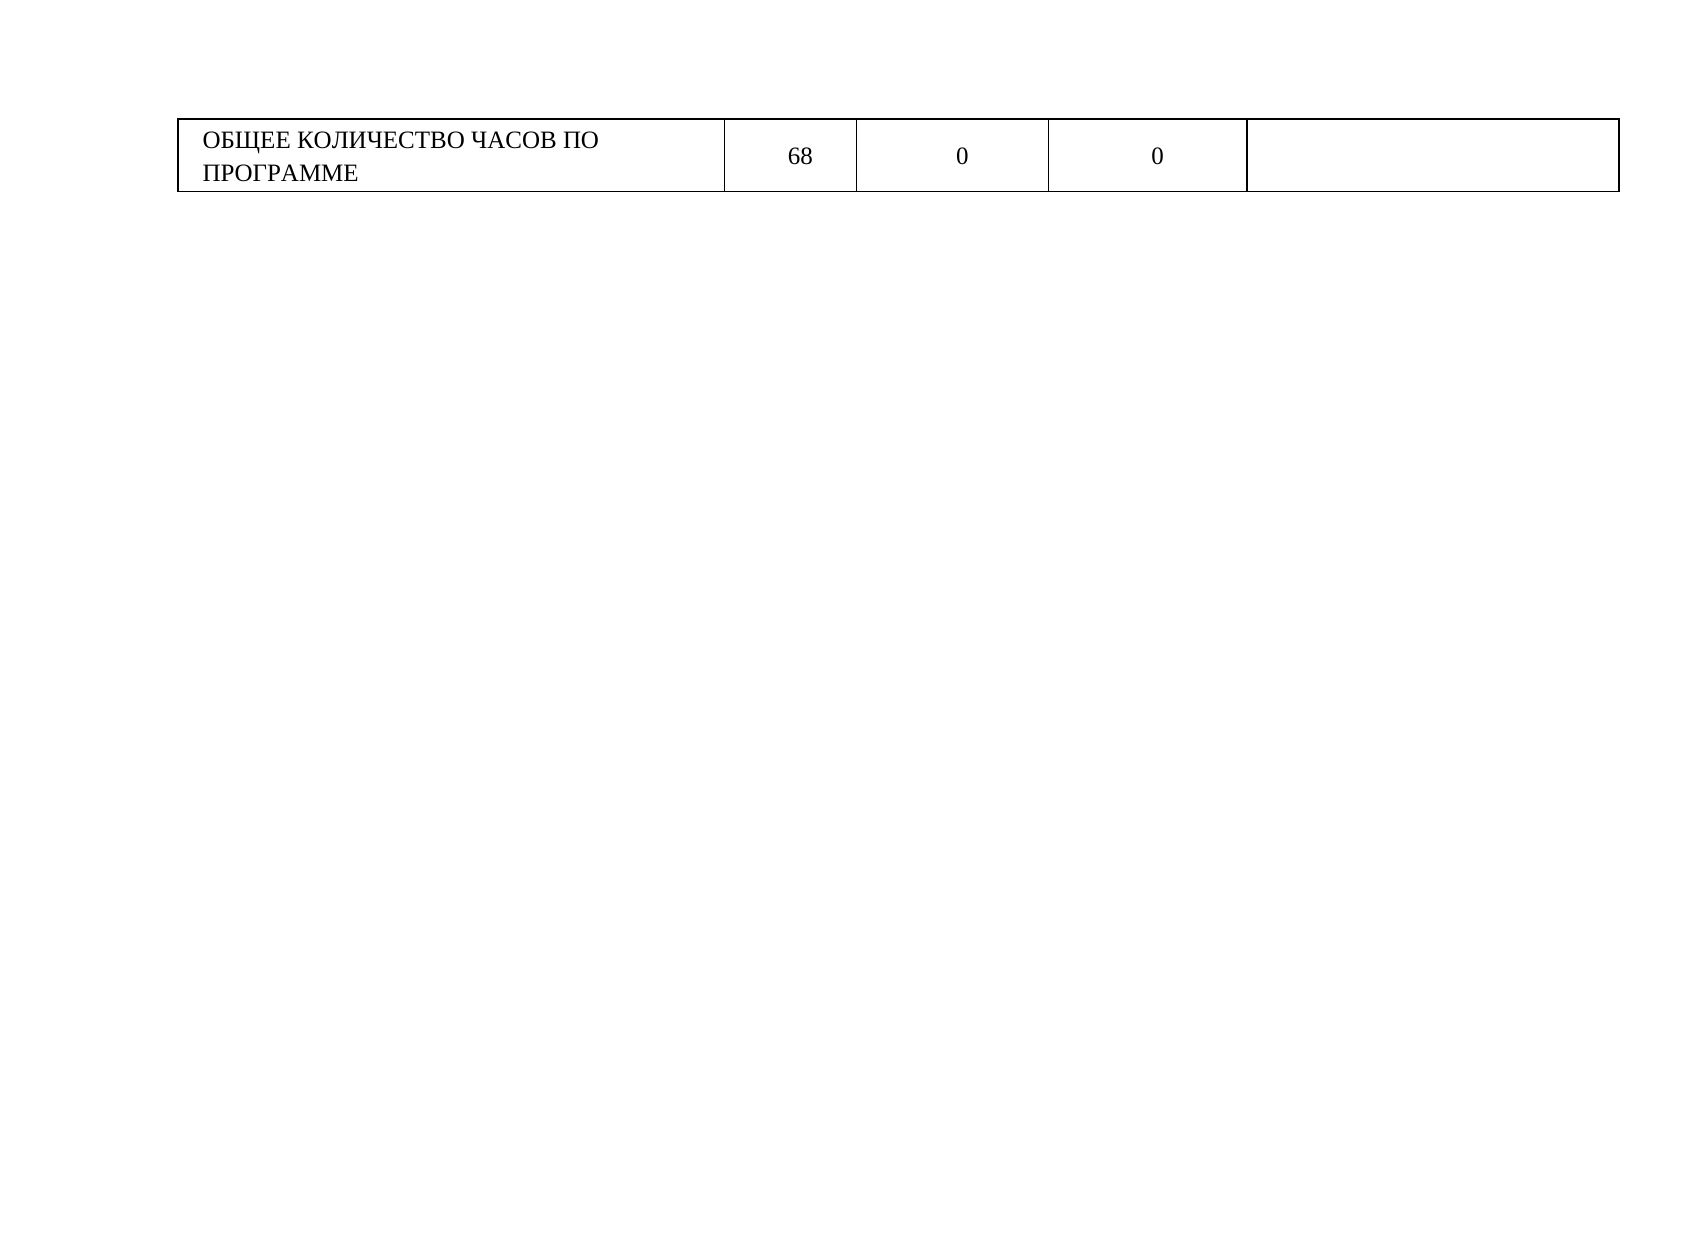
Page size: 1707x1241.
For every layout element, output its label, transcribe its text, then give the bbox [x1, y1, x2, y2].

table_cell [1248, 120, 1618, 191]
table_cell 0 [857, 120, 1048, 191]
table_cell ОБЩЕЕ КОЛИЧЕСТВО ЧАСОВ ПО ПРОГРАММЕ [179, 120, 724, 191]
table_cell 0 [1049, 120, 1246, 191]
table_cell 68 [725, 120, 856, 191]
